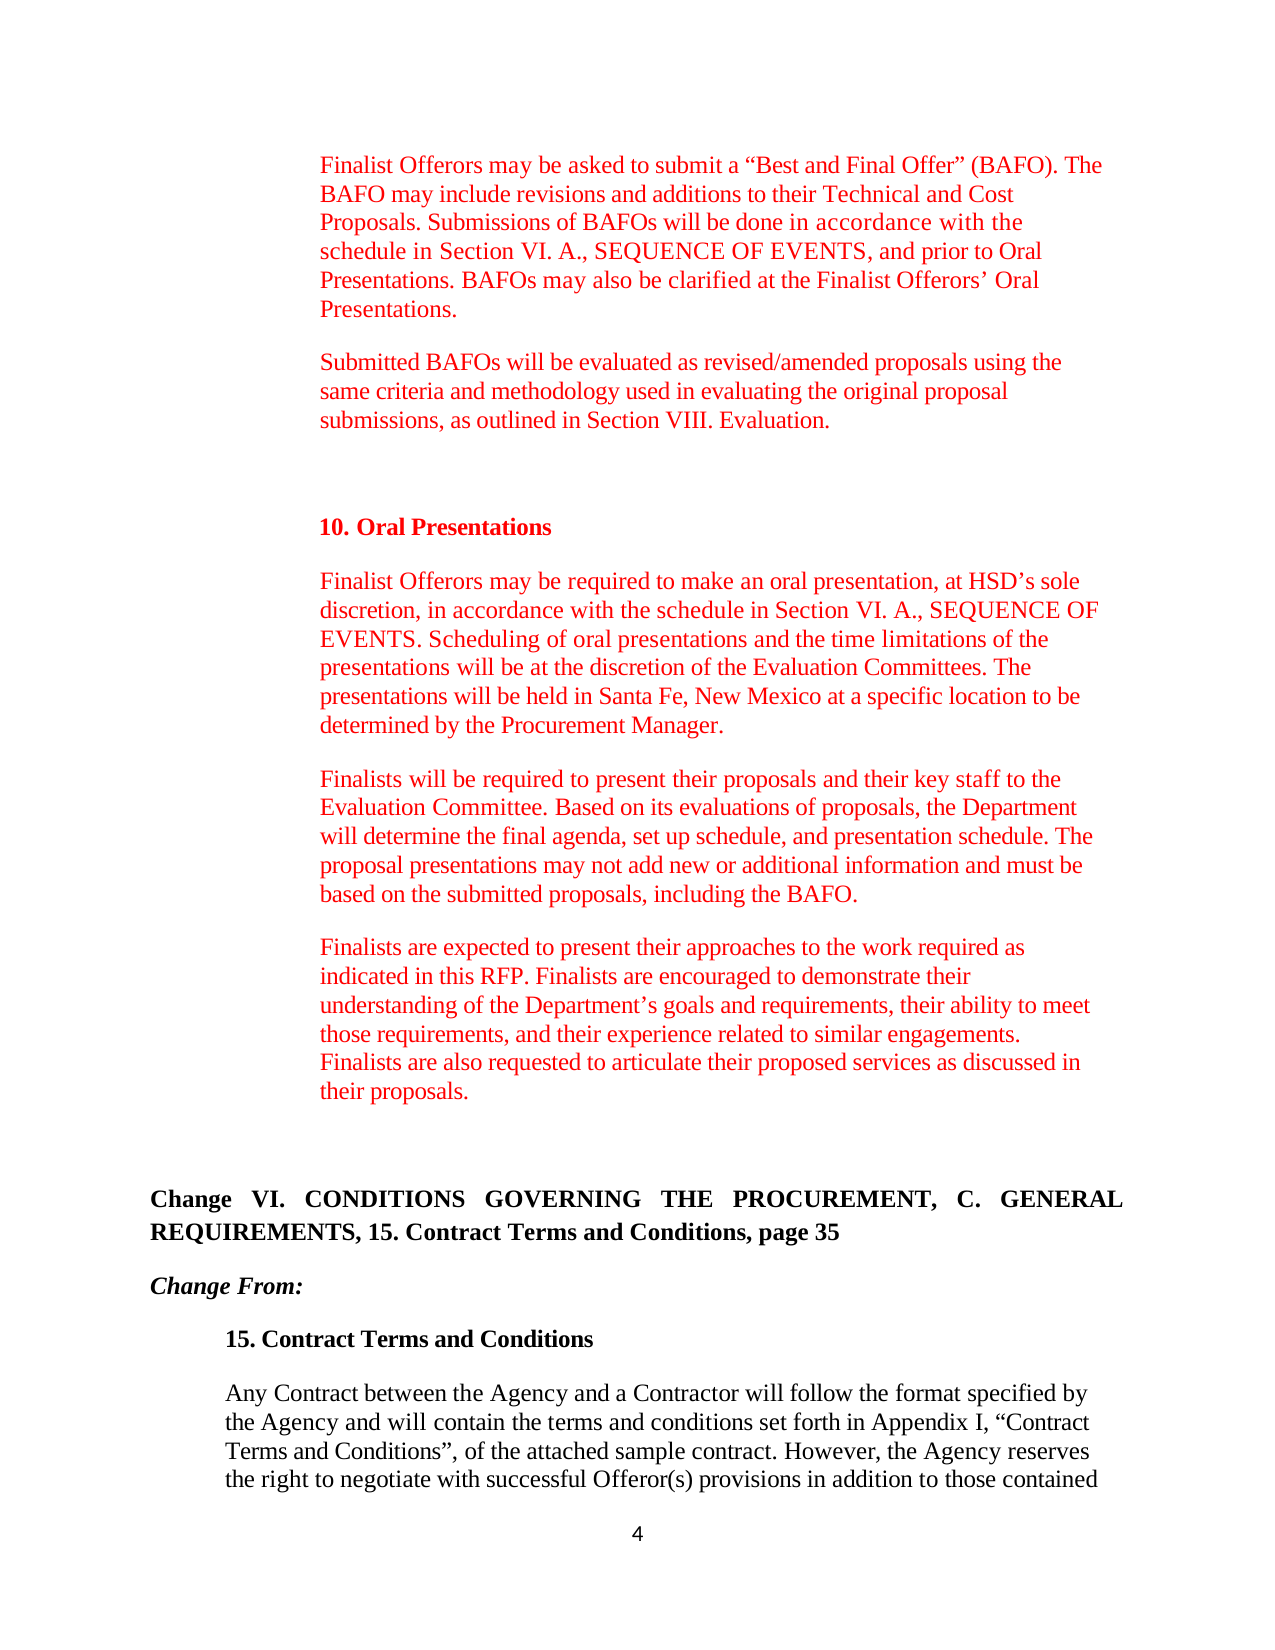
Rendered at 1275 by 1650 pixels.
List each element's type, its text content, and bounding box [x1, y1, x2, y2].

text Change VI. CONDITIONS GOVERNING THE PROCUREMENT, C. GENERAL REQUIREMENTS, 15. Contract Terms and Conditions, page 35 [150, 1184, 1125, 1246]
text Finalist Offerors may be asked to submit a “Best and Final Offer” (BAFO). The BAFO may include revisions and additions to their Technical and Cost Proposals. Submissions of BAFOs will be done in accordance with the schedule in Section VI. A., SEQUENCE OF EVENTS, and prior to Oral Presentations. BAFOs may also be clarified at the Finalist Offerors’ Oral Presentations. [319, 150, 1104, 322]
text 15. Contract Terms and Conditions [225, 1324, 1104, 1353]
list Oral Presentations [319, 512, 1104, 541]
text Finalists are expected to present their approaches to the work required as indicated in this RFP. Finalists are encouraged to demonstrate their understanding of the Department’s goals and requirements, their ability to meet those requirements, and their experience related to similar engagements. Finalists are also requested to articulate their proposed services as discussed in their proposals. [319, 932, 1104, 1105]
text Submitted BAFOs will be evaluated as revised/amended proposals using the same criteria and methodology used in evaluating the original proposal submissions, as outlined in Section VIII. Evaluation. [319, 347, 1104, 434]
text Change From: [150, 1271, 1125, 1299]
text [225, 1378, 1104, 1493]
text Finalists will be required to present their proposals and their key staff to the Evaluation Committee. Based on its evaluations of proposals, the Department will determine the final agenda, set up schedule, and presentation schedule. The proposal presentations may not add new or additional information and must be based on the submitted proposals, including the BAFO. [319, 764, 1104, 907]
text Finalist Offerors may be required to make an oral presentation, at HSD’s sole discretion, in accordance with the schedule in Section VI. A., SEQUENCE OF EVENTS. Scheduling of oral presentations and the time limitations of the presentations will be at the discretion of the Evaluation Committees. The presentations will be held in Santa Fe, New Mexico at a specific location to be determined by the Procurement Manager. [319, 566, 1104, 739]
